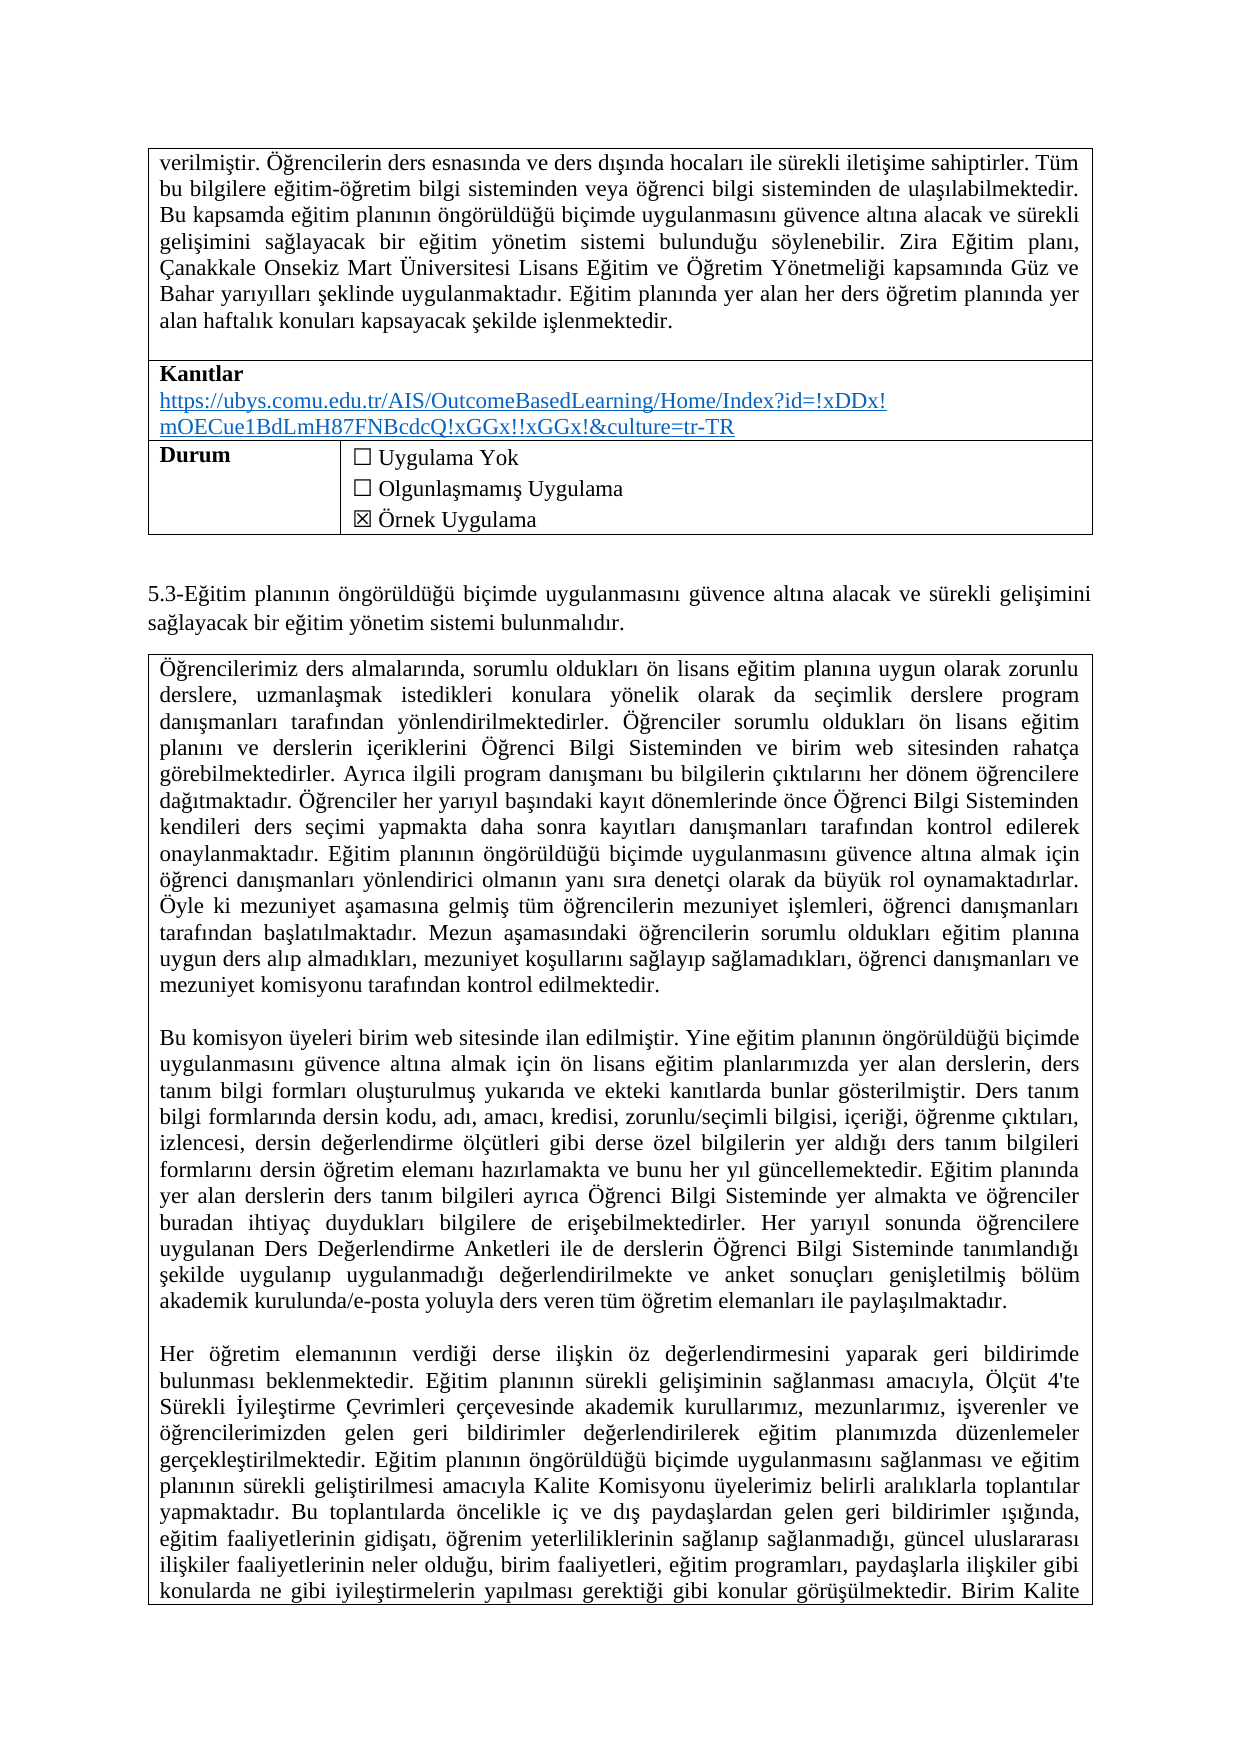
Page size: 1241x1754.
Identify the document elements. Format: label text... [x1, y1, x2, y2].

text 5.3-Eğitim planının öngörüldüğü biçimde uygulanmasını güvence altına alacak ve sürekli gelişimini sağlayacak bir eğitim yönetim sistemi bulunmalıdır. [148, 581, 1093, 635]
table_cell Uygulama Yok Olgunlaşmamış Uygulama Örnek Uygulama [341, 441, 1092, 534]
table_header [149, 149, 1092, 359]
table_cell Durum [149, 441, 340, 534]
table_cell Kanıtlar https://ubys.comu.edu.tr/AIS/OutcomeBasedLearning/Home/Index?id=!xDDx!mOECue1BdLmH87FNBcdcQ!xGGx!!xGGx!&culture=tr-TR [149, 361, 1092, 439]
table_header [149, 655, 1092, 1604]
